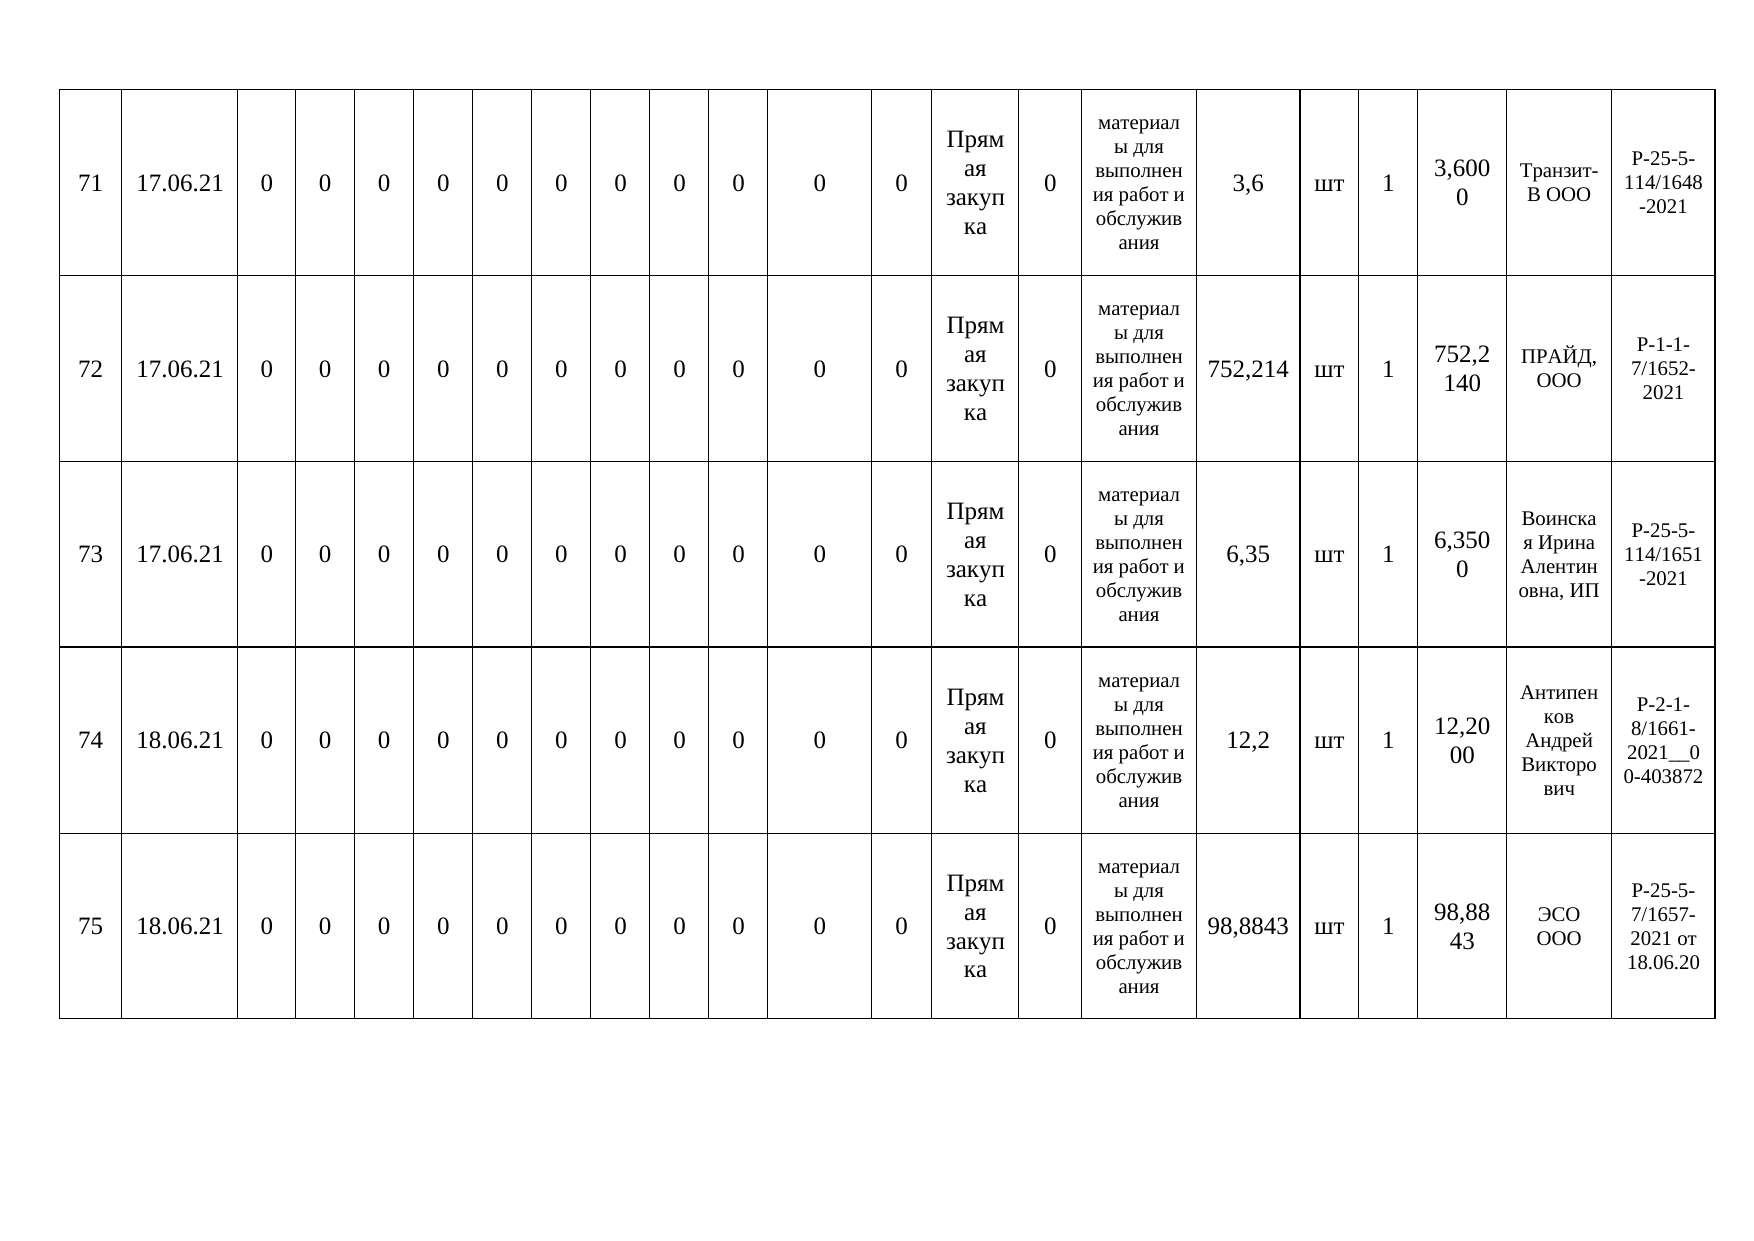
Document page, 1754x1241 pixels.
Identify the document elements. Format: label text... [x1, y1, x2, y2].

table_cell 0 [532, 276, 590, 461]
table_cell 0 [709, 276, 767, 461]
table_cell 0 [591, 834, 649, 1018]
table_cell 0 [709, 462, 767, 646]
table_cell Прямая закупка [932, 834, 1018, 1018]
table_cell 0 [238, 462, 295, 646]
table_cell 71 [60, 90, 121, 274]
table_cell 0 [591, 90, 649, 274]
table_cell 0 [296, 90, 354, 274]
table_cell 0 [650, 648, 708, 832]
table_cell шт [1301, 648, 1358, 832]
table_cell 1 [1359, 648, 1417, 832]
table_cell Прямая закупка [932, 276, 1018, 461]
table_cell Прямая закупка [932, 648, 1018, 832]
table_cell 0 [414, 648, 472, 832]
table_cell 0 [473, 648, 531, 832]
table_cell 73 [60, 462, 121, 646]
table_cell Транзит-В ООО [1507, 90, 1611, 274]
table_cell 752,2140 [1418, 276, 1506, 461]
table_cell 0 [591, 276, 649, 461]
table_cell 0 [473, 834, 531, 1018]
table_cell ПРАЙД,ООО [1507, 276, 1611, 461]
table_cell 0 [414, 462, 472, 646]
table_cell ЭСО ООО [1507, 834, 1611, 1018]
table_cell 1 [1359, 276, 1417, 461]
table_cell 72 [60, 276, 121, 461]
table_cell 0 [768, 90, 871, 274]
table_cell 0 [1019, 462, 1081, 646]
table_cell 6,3500 [1418, 462, 1506, 646]
table_cell материалы для выполнения работ и обслуживания [1082, 462, 1196, 646]
table_cell 0 [238, 834, 295, 1018]
table_cell 0 [473, 462, 531, 646]
table_cell 0 [238, 90, 295, 274]
table_cell 0 [296, 648, 354, 832]
table_cell 0 [532, 648, 590, 832]
table_cell 0 [872, 90, 931, 274]
table_cell 74 [60, 648, 121, 832]
table_cell 12,2000 [1418, 648, 1506, 832]
table_cell 0 [1019, 90, 1081, 274]
table_cell 0 [473, 276, 531, 461]
table_cell Р-25-5-114/1651-2021 [1612, 462, 1714, 646]
table_cell 18.06.21 [122, 648, 237, 832]
table_cell 1 [1359, 462, 1417, 646]
table_cell 0 [768, 834, 871, 1018]
table_cell 0 [872, 648, 931, 832]
table_cell 1 [1359, 90, 1417, 274]
table_cell Прямая закупка [932, 90, 1018, 274]
table_cell 0 [1019, 276, 1081, 461]
table_cell 6,35 [1197, 462, 1299, 646]
table_cell 0 [296, 834, 354, 1018]
table_cell 0 [1019, 834, 1081, 1018]
table_cell 0 [709, 834, 767, 1018]
table_cell 0 [650, 90, 708, 274]
table_cell 0 [414, 276, 472, 461]
table_cell шт [1301, 462, 1358, 646]
table_cell 3,6 [1197, 90, 1299, 274]
table_cell 0 [1019, 648, 1081, 832]
table_cell 98,8843 [1197, 834, 1299, 1018]
table_cell шт [1301, 90, 1358, 274]
table_cell 0 [532, 834, 590, 1018]
table_cell 0 [355, 462, 413, 646]
table_cell 0 [709, 90, 767, 274]
table_cell 98,8843 [1418, 834, 1506, 1018]
table_cell 0 [355, 834, 413, 1018]
table_cell 17.06.21 [122, 462, 237, 646]
table_cell 0 [238, 648, 295, 832]
table_cell 0 [591, 462, 649, 646]
table_cell шт [1301, 276, 1358, 461]
table_cell шт [1301, 834, 1358, 1018]
table_cell 0 [355, 90, 413, 274]
table_cell 17.06.21 [122, 276, 237, 461]
table_cell 75 [60, 834, 121, 1018]
table_cell 0 [768, 462, 871, 646]
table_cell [1082, 834, 1196, 1018]
table_cell 0 [473, 90, 531, 274]
table_cell 0 [238, 276, 295, 461]
table_cell 0 [414, 90, 472, 274]
table_cell 0 [650, 462, 708, 646]
table_cell Антипенков Андрей Викторович [1507, 648, 1611, 832]
table_cell 0 [650, 834, 708, 1018]
table_cell 0 [414, 834, 472, 1018]
table_cell 3,6000 [1418, 90, 1506, 274]
table_cell 17.06.21 [122, 90, 237, 274]
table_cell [1082, 276, 1196, 461]
table_cell 0 [650, 276, 708, 461]
table_cell 0 [532, 90, 590, 274]
table_cell 0 [355, 276, 413, 461]
table_cell 0 [872, 276, 931, 461]
table_cell 0 [532, 462, 590, 646]
table_cell 0 [296, 276, 354, 461]
table_cell Р-1-1-7/1652-2021 [1612, 276, 1714, 461]
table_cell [1082, 90, 1196, 274]
table_cell 0 [355, 648, 413, 832]
table_cell 0 [872, 834, 931, 1018]
table_cell 1 [1359, 834, 1417, 1018]
table_cell 0 [768, 648, 871, 832]
table_cell 0 [709, 648, 767, 832]
table_cell 18.06.21 [122, 834, 237, 1018]
table_cell материалы для выполнения работ и обслуживания [1082, 648, 1196, 832]
table_cell Прямая закупка [932, 462, 1018, 646]
table_cell 0 [872, 462, 931, 646]
table_cell Р-25-5-114/1648-2021 [1612, 90, 1714, 274]
table_cell 0 [768, 276, 871, 461]
table_cell 12,2 [1197, 648, 1299, 832]
table_cell Воинская Ирина Алентиновна, ИП [1507, 462, 1611, 646]
table_cell 752,214 [1197, 276, 1299, 461]
table_cell 0 [296, 462, 354, 646]
table_cell Р-2-1-8/1661-2021__00-403872 [1612, 648, 1714, 832]
table_cell 0 [591, 648, 649, 832]
table_cell Р-25-5-7/1657-2021 от 18.06.20 [1612, 834, 1714, 1018]
